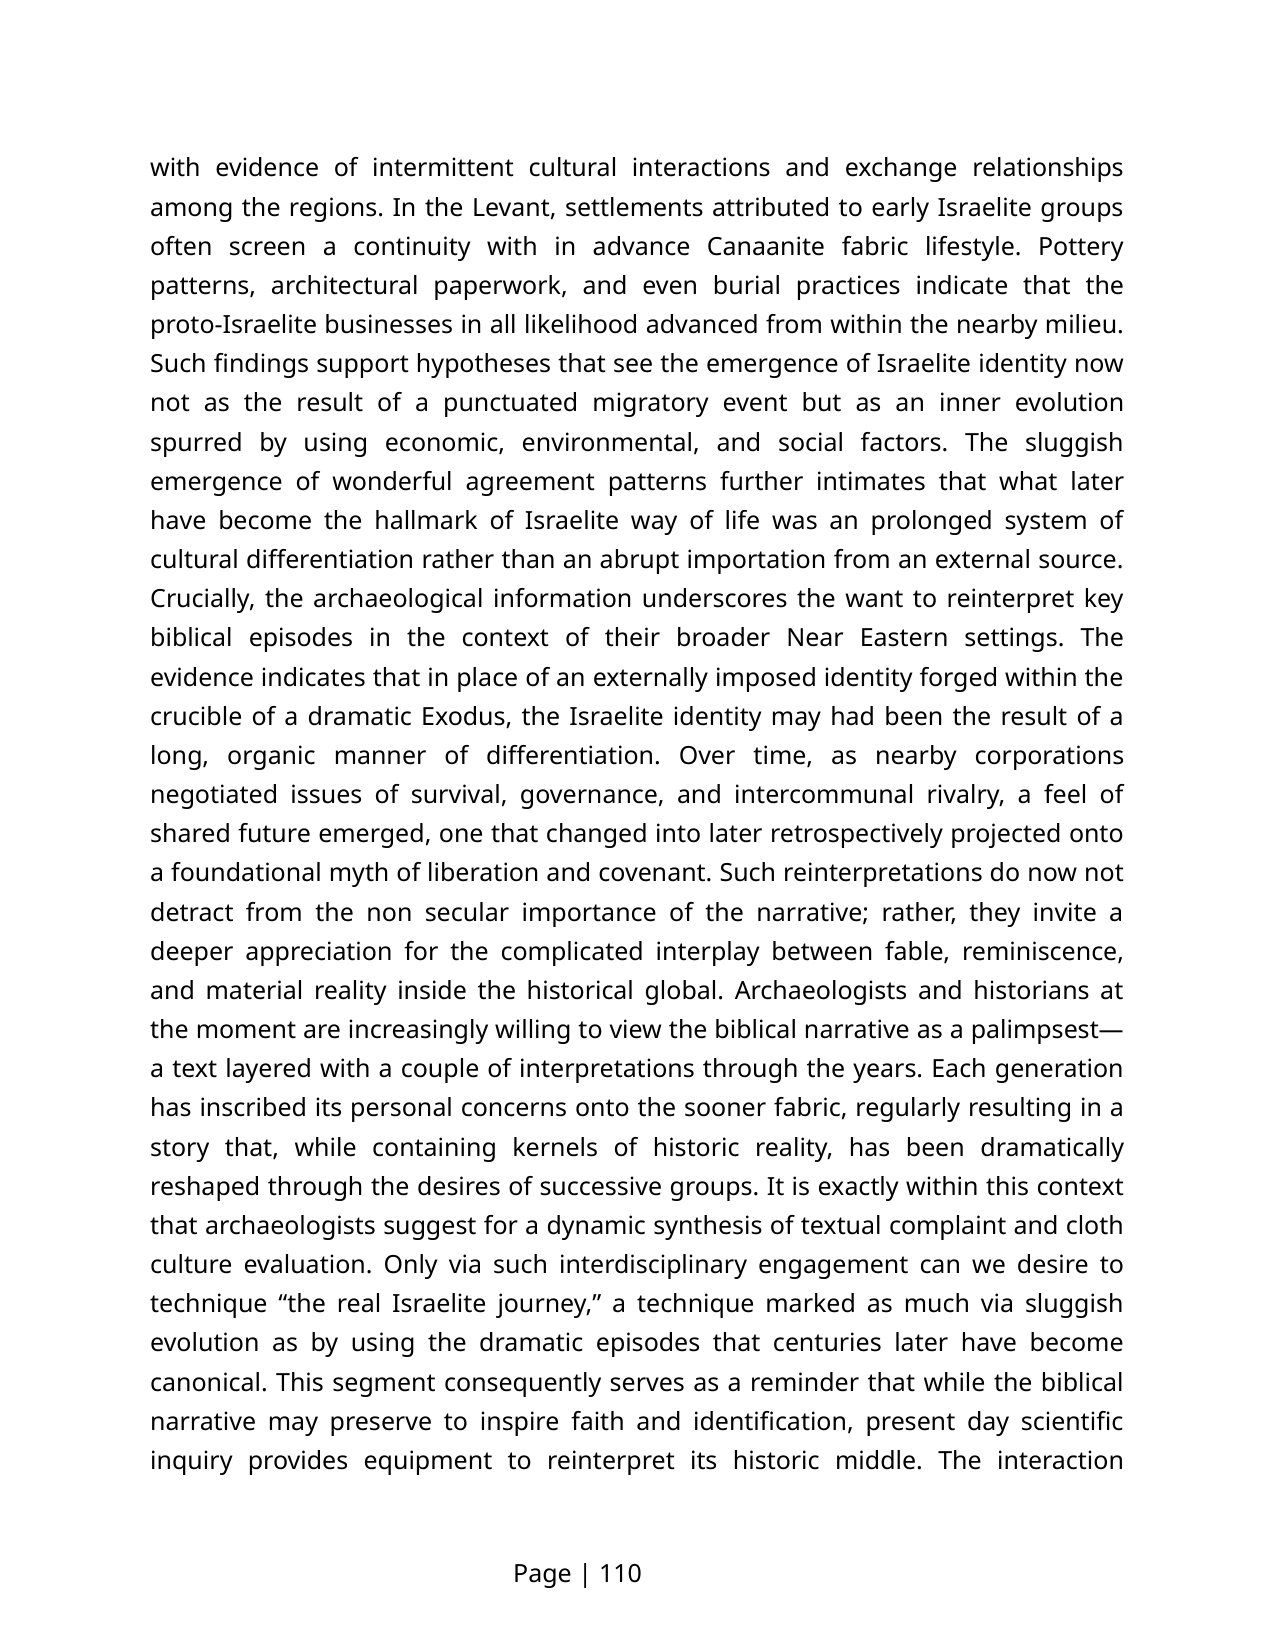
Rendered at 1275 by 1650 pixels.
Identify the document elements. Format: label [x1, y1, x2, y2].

text [150, 150, 1125, 1477]
